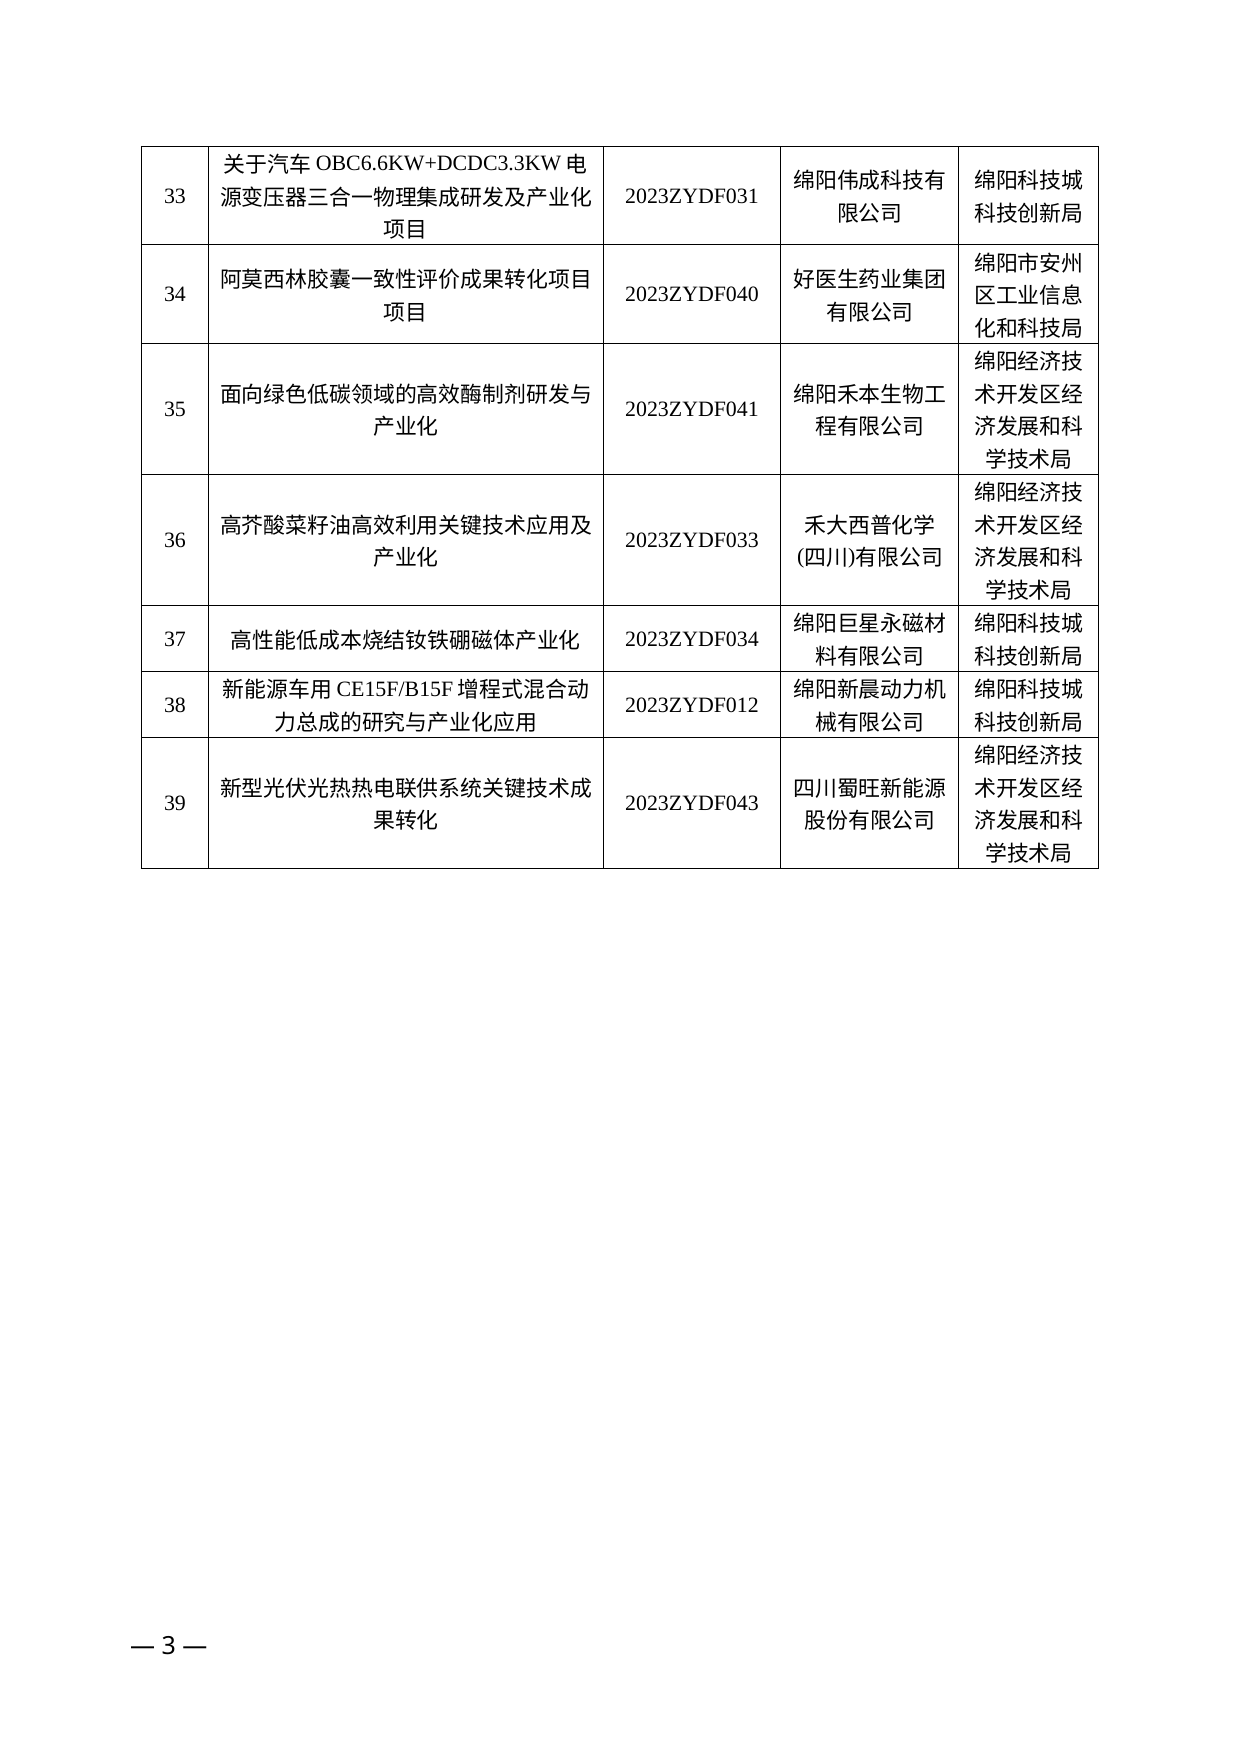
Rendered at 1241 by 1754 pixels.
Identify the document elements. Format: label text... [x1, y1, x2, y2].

table_cell 新能源车用CE15F/B15F增程式混合动力总成的研究与产业化应用 [209, 672, 603, 737]
table_cell 绵阳经济技术开发区经济发展和科学技术局 [959, 344, 1098, 474]
table_cell 37 [142, 606, 208, 671]
table_cell 绵阳巨星永磁材料有限公司 [781, 606, 958, 671]
table_cell 高性能低成本烧结钕铁硼磁体产业化 [209, 606, 603, 671]
table_cell 绵阳禾本生物工程有限公司 [781, 344, 958, 474]
table_cell 四川蜀旺新能源股份有限公司 [781, 738, 958, 868]
table_cell 38 [142, 672, 208, 737]
table_cell 高芥酸菜籽油高效利用关键技术应用及产业化 [209, 475, 603, 605]
table_cell 面向绿色低碳领域的高效酶制剂研发与产业化 [209, 344, 603, 474]
table_cell 36 [142, 475, 208, 605]
table_cell 好医生药业集团有限公司 [781, 245, 958, 343]
table_cell 绵阳新晨动力机械有限公司 [781, 672, 958, 737]
table_cell 绵阳经济技术开发区经济发展和科学技术局 [959, 475, 1098, 605]
table_cell 2023ZYDF012 [604, 672, 780, 737]
table_cell 绵阳伟成科技有限公司 [781, 147, 958, 244]
table_cell 禾大西普化学(四川)有限公司 [781, 475, 958, 605]
table_cell 关于汽车OBC6.6KW+DCDC3.3KW电源变压器三合一物理集成研发及产业化项目 [209, 147, 603, 244]
table_cell 33 [142, 147, 208, 244]
table_cell 2023ZYDF033 [604, 475, 780, 605]
table_cell 阿莫西林胶囊一致性评价成果转化项目项目 [209, 245, 603, 343]
table_cell 2023ZYDF041 [604, 344, 780, 474]
table_cell 2023ZYDF043 [604, 738, 780, 868]
table_cell 2023ZYDF040 [604, 245, 780, 343]
table_cell 绵阳经济技术开发区经济发展和科学技术局 [959, 738, 1098, 868]
table_cell 绵阳科技城科技创新局 [959, 672, 1098, 737]
table_cell 2023ZYDF034 [604, 606, 780, 671]
table_cell 绵阳科技城科技创新局 [959, 147, 1098, 244]
table_cell 2023ZYDF031 [604, 147, 780, 244]
table_cell 39 [142, 738, 208, 868]
table_cell 35 [142, 344, 208, 474]
table_cell 新型光伏光热热电联供系统关键技术成果转化 [209, 738, 603, 868]
table_cell 34 [142, 245, 208, 343]
table_cell 绵阳市安州区工业信息化和科技局 [959, 245, 1098, 343]
table_cell 绵阳科技城科技创新局 [959, 606, 1098, 671]
